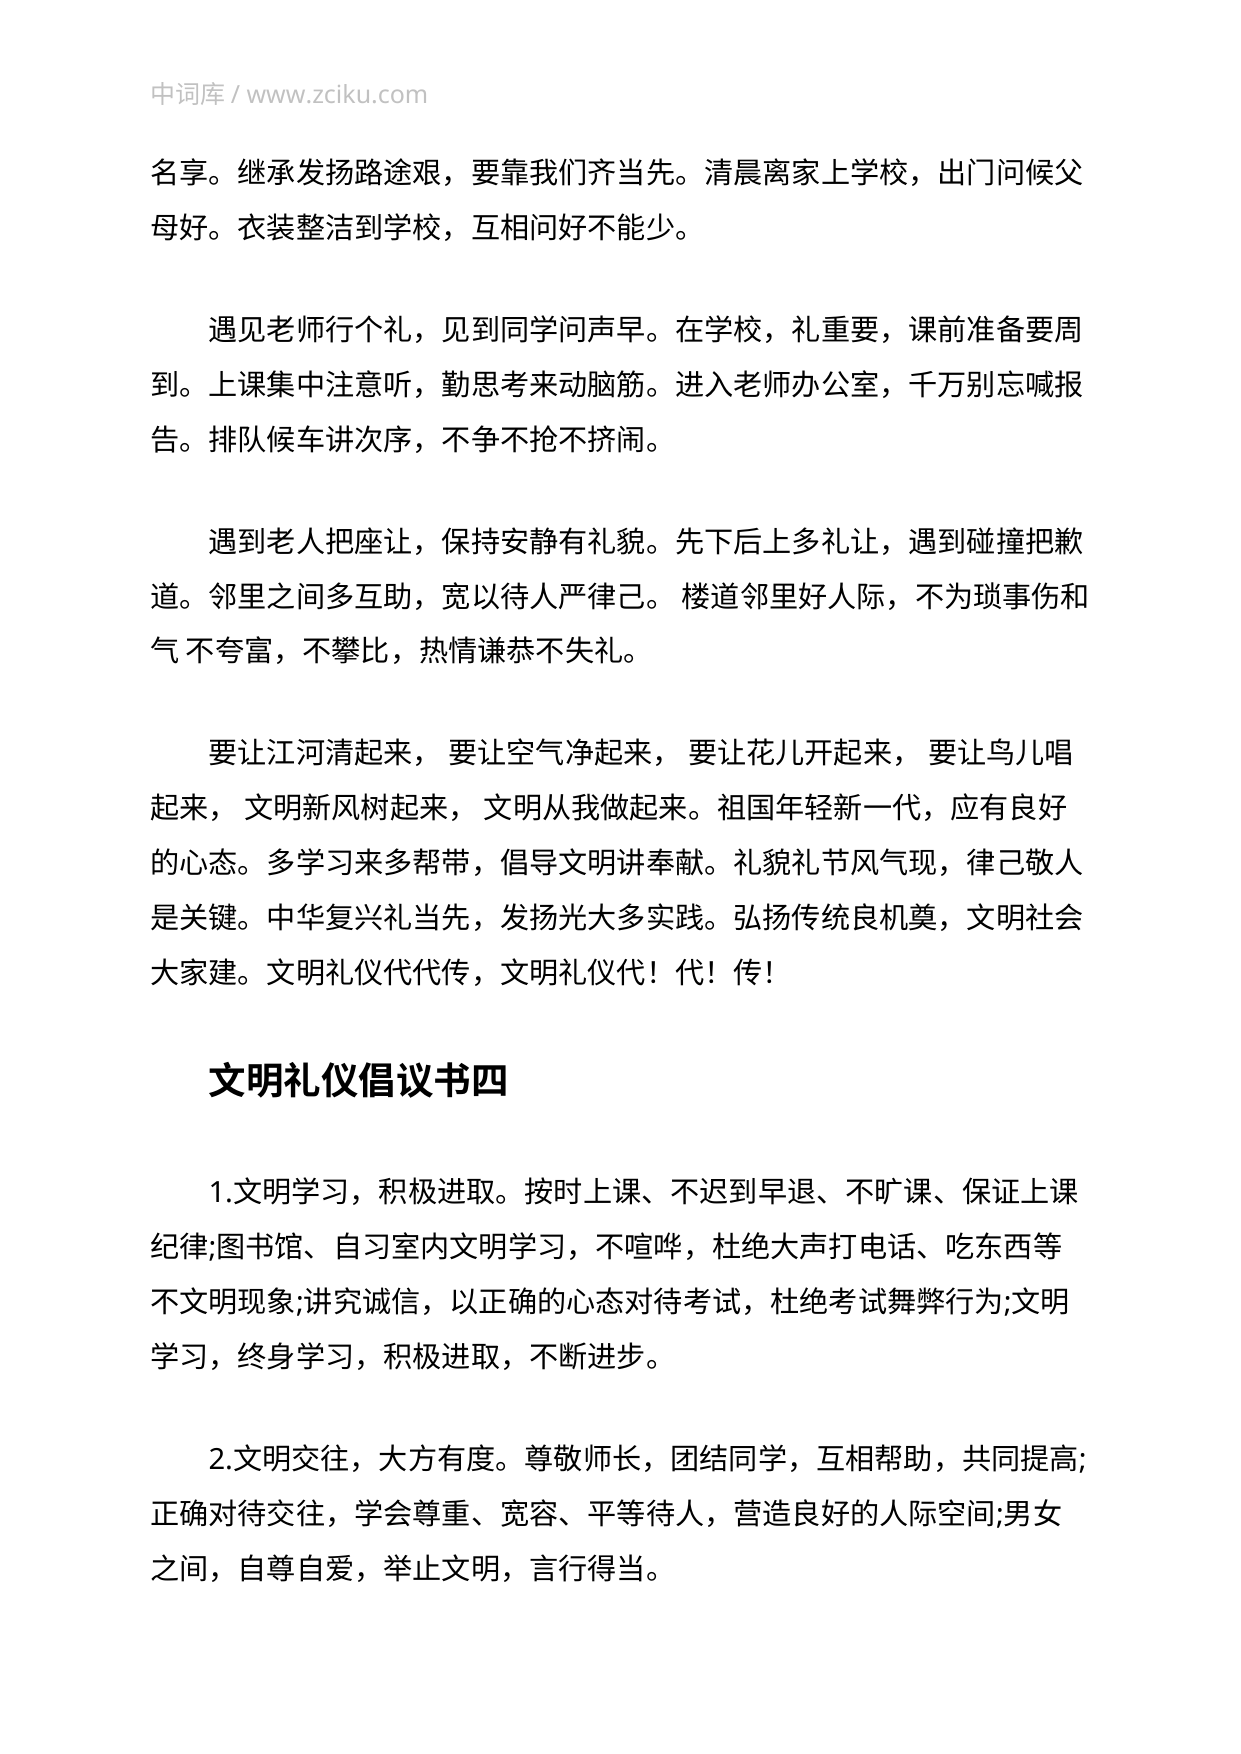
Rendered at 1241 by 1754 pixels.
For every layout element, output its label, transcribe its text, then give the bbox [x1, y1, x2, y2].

text 1.文明学习，积极进取。按时上课、不迟到早退、不旷课、保证上课纪律;图书馆、自习室内文明学习，不喧哗，杜绝大声打电话、吃东西等不文明现象;讲究诚信，以正确的心态对待考试，杜绝考试舞弊行为;文明学习，终身学习，积极进取，不断进步。 [150, 1168, 1090, 1376]
text 遇见老师行个礼，见到同学问声早。在学校，礼重要，课前准备要周到。上课集中注意听，勤思考来动脑筋。进入老师办公室，千万别忘喊报告。排队候车讲次序，不争不抢不挤闹。 [150, 307, 1090, 459]
text 要让江河清起来， 要让空气净起来， 要让花儿开起来， 要让鸟儿唱起来， 文明新风树起来， 文明从我做起来。祖国年轻新一代，应有良好的心态。多学习来多帮带，倡导文明讲奉献。礼貌礼节风气现，律己敬人是关键。中华复兴礼当先，发扬光大多实践。弘扬传统良机奠，文明社会大家建。文明礼仪代代传，文明礼仪代！代！传！ [150, 730, 1090, 992]
text 文明礼仪倡议书四 [150, 1051, 1090, 1105]
text 遇到老人把座让，保持安静有礼貌。先下后上多礼让，遇到碰撞把歉道。邻里之间多互助，宽以待人严律己。 楼道邻里好人际，不为琐事伤和气 不夸富，不攀比，热情谦恭不失礼。 [150, 518, 1090, 670]
text 2.文明交往，大方有度。尊敬师长，团结同学，互相帮助，共同提高;正确对待交往，学会尊重、宽容、平等待人，营造良好的人际空间;男女之间，自尊自爱，举止文明，言行得当。 [150, 1435, 1090, 1588]
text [150, 150, 1090, 247]
